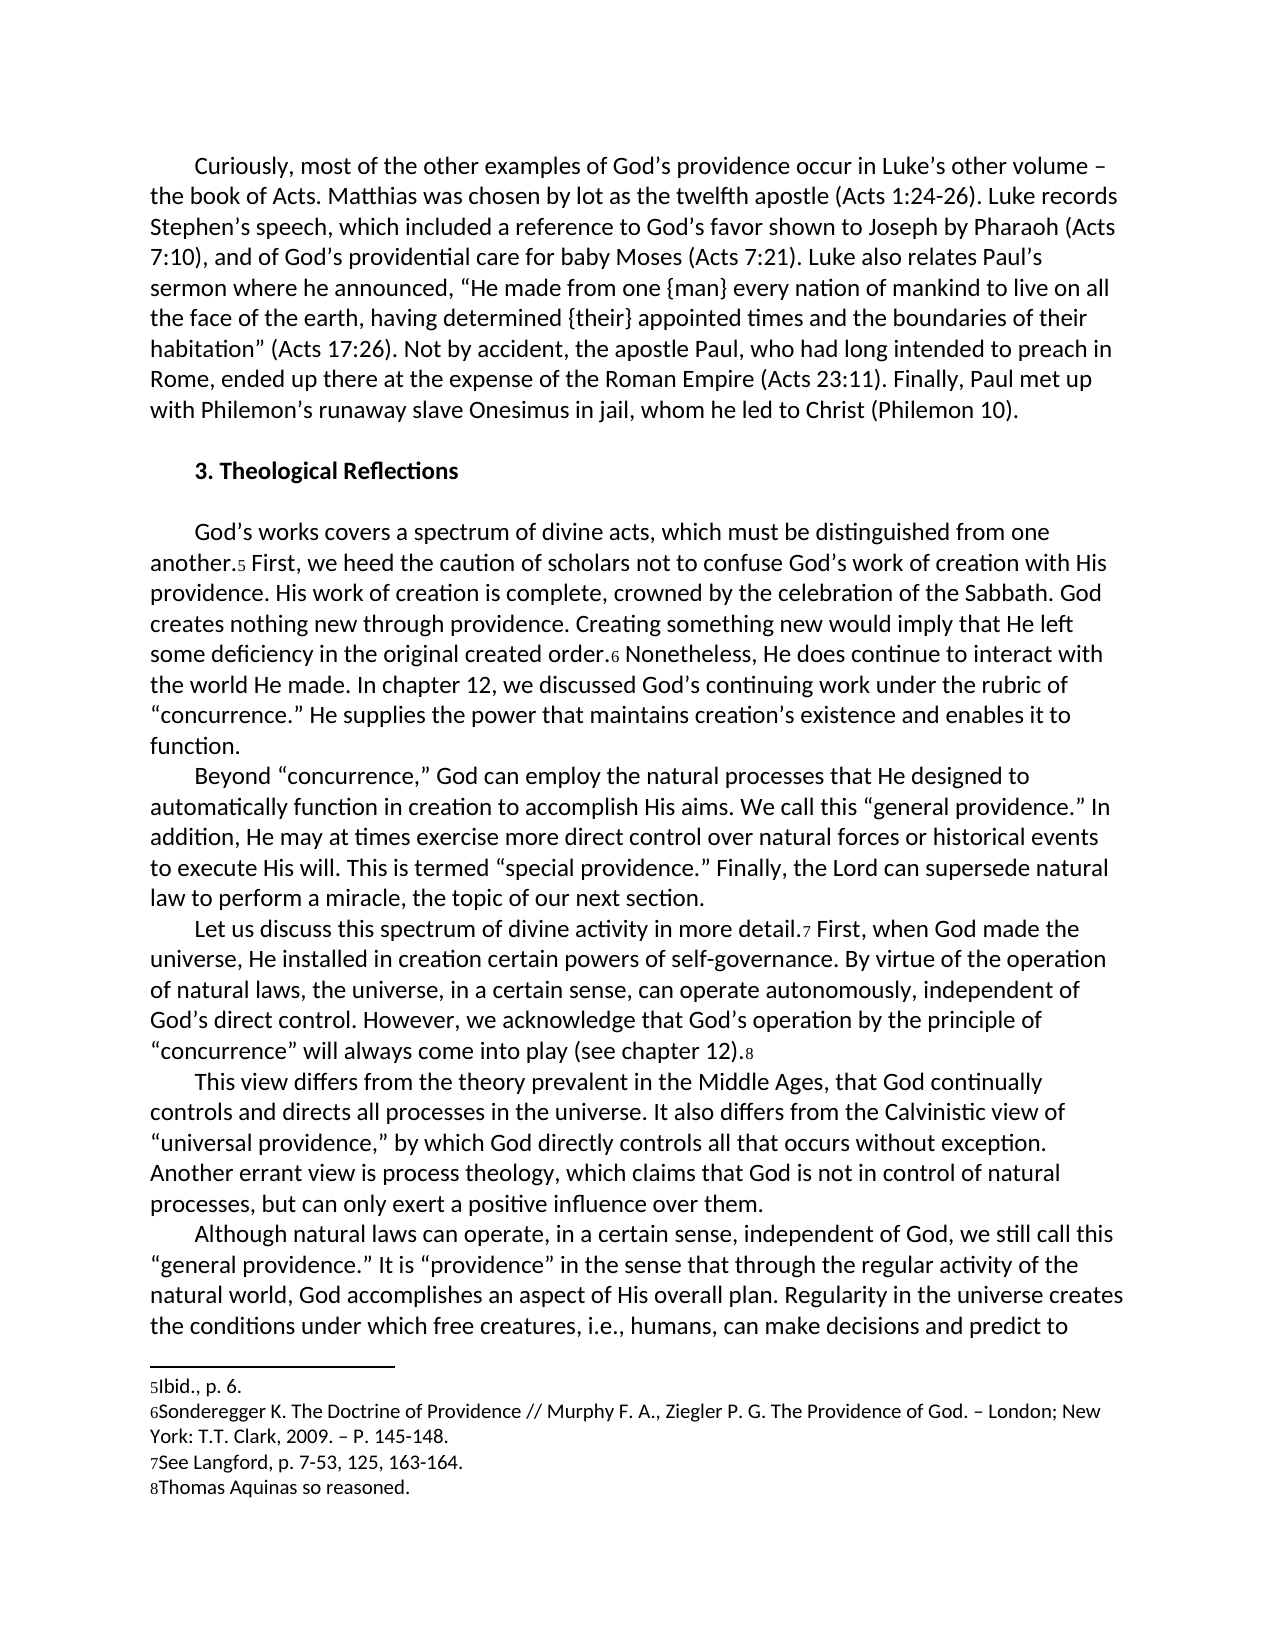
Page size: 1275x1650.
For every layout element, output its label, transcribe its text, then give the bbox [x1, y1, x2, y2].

text Let us discuss this spectrum of divine activity in more detail. First, when God made the universe, He installed in creation certain powers of self-governance. By virtue of the operation of natural laws, the universe, in a certain sense, can operate autonomously, independent of God’s direct control. However, we acknowledge that God’s operation by the principle of “concurrence” will always come into play (see chapter 12). [150, 913, 1125, 1066]
text God’s works covers a spectrum of divine acts, which must be distinguished from one another. First, we heed the caution of scholars not to confuse God’s work of creation with His providence. His work of creation is complete, crowned by the celebration of the Sabbath. God creates nothing new through providence. Creating something new would imply that He left some deficiency in the original created order. Nonetheless, He does continue to interact with the world He made. In chapter 12, we discussed God’s continuing work under the rubric of “concurrence.” He supplies the power that maintains creation’s existence and enables it to function. [150, 516, 1125, 760]
text This view differs from the theory prevalent in the Middle Ages, that God continually controls and directs all processes in the universe. It also differs from the Calvinistic view of “universal providence,” by which God directly controls all that occurs without exception. Another errant view is process theology, which claims that God is not in control of natural processes, but can only exert a positive influence over them. [150, 1066, 1125, 1218]
text 3. Theological Reflections [150, 455, 1125, 486]
text Curiously, most of the other examples of God’s providence occur in Luke’s other volume – the book of Acts. Matthias was chosen by lot as the twelfth apostle (Acts 1:24-26). Luke records Stephen’s speech, which included a reference to God’s favor shown to Joseph by Pharaoh (Acts 7:10), and of God’s providential care for baby Moses (Acts 7:21). Luke also relates Paul’s sermon where he announced, “He made from one {man} every nation of mankind to live on all the face of the earth, having determined {their} appointed times and the boundaries of their habitation” (Acts 17:26). Not by accident, the apostle Paul, who had long intended to preach in Rome, ended up there at the expense of the Roman Empire (Acts 23:11). Finally, Paul met up with Philemon’s runaway slave Onesimus in jail, whom he led to Christ (Philemon 10). [150, 150, 1125, 425]
text Beyond “concurrence,” God can employ the natural processes that He designed to automatically function in creation to accomplish His aims. We call this “general providence.” In addition, He may at times exercise more direct control over natural forces or historical events to execute His will. This is termed “special providence.” Finally, the Lord can supersede natural law to perform a miracle, the topic of our next section. [150, 760, 1125, 913]
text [150, 1218, 1125, 1340]
